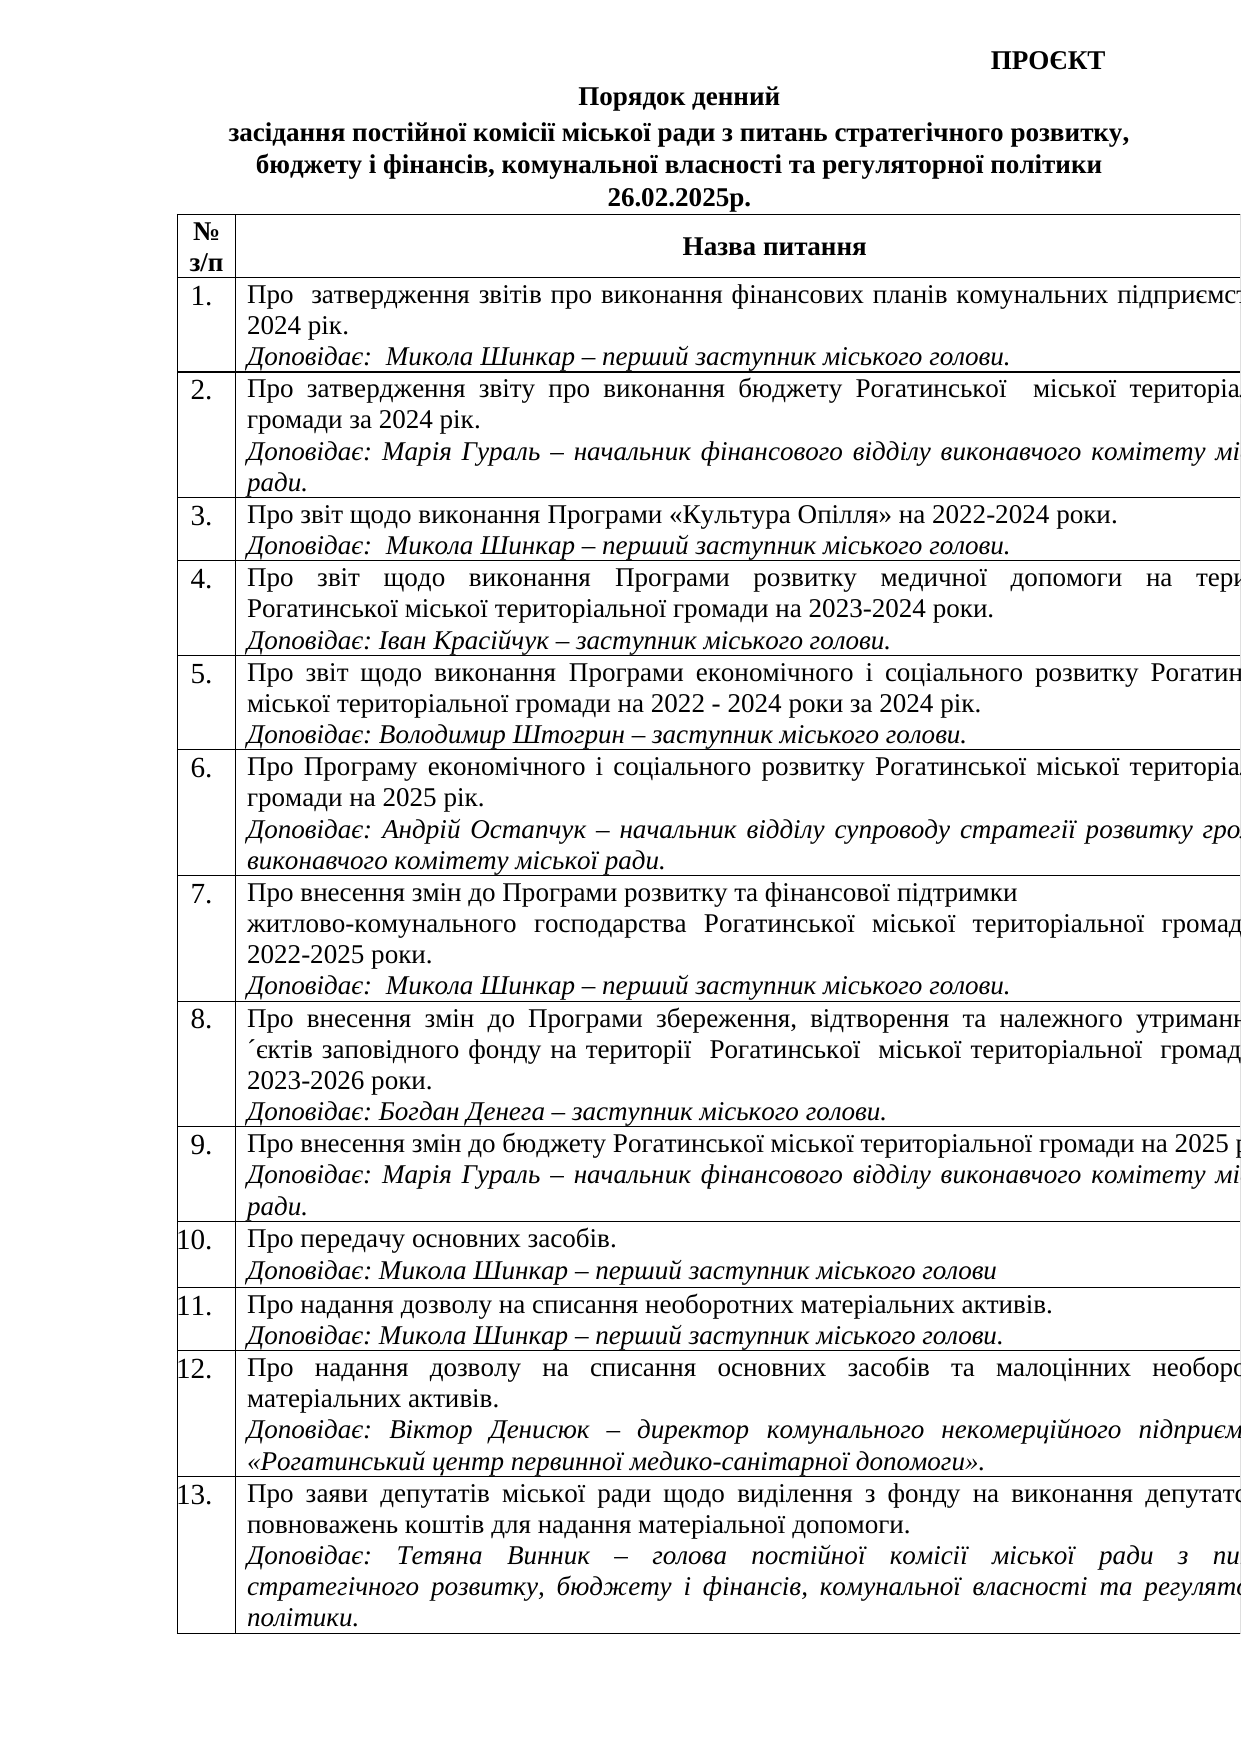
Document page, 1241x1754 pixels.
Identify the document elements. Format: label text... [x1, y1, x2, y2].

table_cell [178, 1351, 235, 1476]
table_cell Про внесення змін до Програми розвитку та фінансової підтримки житлово-комунального господарства Рогатинської міської територіальної громади на 2022-2025 роки. Доповідає: Микола Шинкар – перший заступник міського голови. [236, 876, 1240, 1001]
table_cell [178, 1288, 235, 1350]
table_cell Про затвердження звітів про виконання фінансових планів комунальних підприємств за 2024 рік. Доповідає: Микола Шинкар – перший заступник міського голови. [236, 278, 1240, 371]
table_cell [178, 373, 235, 497]
table_cell [178, 750, 235, 875]
table_cell Про звіт щодо виконання Програми розвитку медичної допомоги на території Рогатинської міської територіальної громади на 2023-2024 роки. Доповідає: Іван Красійчук – заступник міського голови. [236, 561, 1240, 655]
text 26.02.2025р. [177, 181, 1181, 212]
text ПРОЄКТ [841, 44, 1181, 76]
table_cell [178, 1222, 235, 1287]
table_header № з/п [178, 215, 235, 277]
table_cell Про Програму економічного і соціального розвитку Рогатинської міської територіальної громади на 2025 рік. Доповідає: Андрій Остапчук – начальник відділу супроводу стратегії розвитку громади виконавчого комітету міської ради. [236, 750, 1240, 875]
table_cell Про звіт щодо виконання Програми економічного і соціального розвитку Рогатинської міської територіальної громади на 2022 - 2024 роки за 2024 рік. Доповідає: Володимир Штогрин – заступник міського голови. [236, 656, 1240, 749]
table_cell [178, 561, 235, 655]
text засідання постійної комісії міської ради з питань стратегічного розвитку, бюджету і фінансів, комунальної власності та регуляторної політики [177, 116, 1181, 179]
table_cell [178, 876, 235, 1001]
table_cell Про внесення змін до Програми збереження, відтворення та належного утримання об´єктів заповідного фонду на території Рогатинської міської територіальної громади на 2023-2026 роки. Доповідає: Богдан Денега – заступник міського голови. [236, 1002, 1240, 1126]
table_cell [178, 498, 235, 560]
table_cell Про передачу основних засобів. Доповідає: Микола Шинкар – перший заступник міського голови [236, 1222, 1240, 1287]
table_cell Про затвердження звіту про виконання бюджету Рогатинської міської територіальної громади за 2024 рік. Доповідає: Марія Гураль – начальник фінансового відділу виконавчого комітету міської ради. [236, 373, 1240, 497]
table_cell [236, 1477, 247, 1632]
table_header Назва питання [236, 215, 1240, 277]
table_cell [178, 1477, 235, 1632]
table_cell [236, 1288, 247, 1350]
table_cell [178, 1002, 235, 1126]
table_cell Про внесення змін до бюджету Рогатинської міської територіальної громади на 2025 рік. Доповідає: Марія Гураль – начальник фінансового відділу виконавчого комітету міської ради. [236, 1127, 1240, 1221]
table_cell [178, 278, 235, 371]
text Порядок денний [177, 80, 1181, 111]
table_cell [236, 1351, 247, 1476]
table_cell Про звіт щодо виконання Програми «Культура Опілля» на 2022-2024 роки. Доповідає: Микола Шинкар – перший заступник міського голови. [236, 498, 1240, 560]
table_cell [178, 656, 235, 749]
table_cell [178, 1127, 235, 1221]
